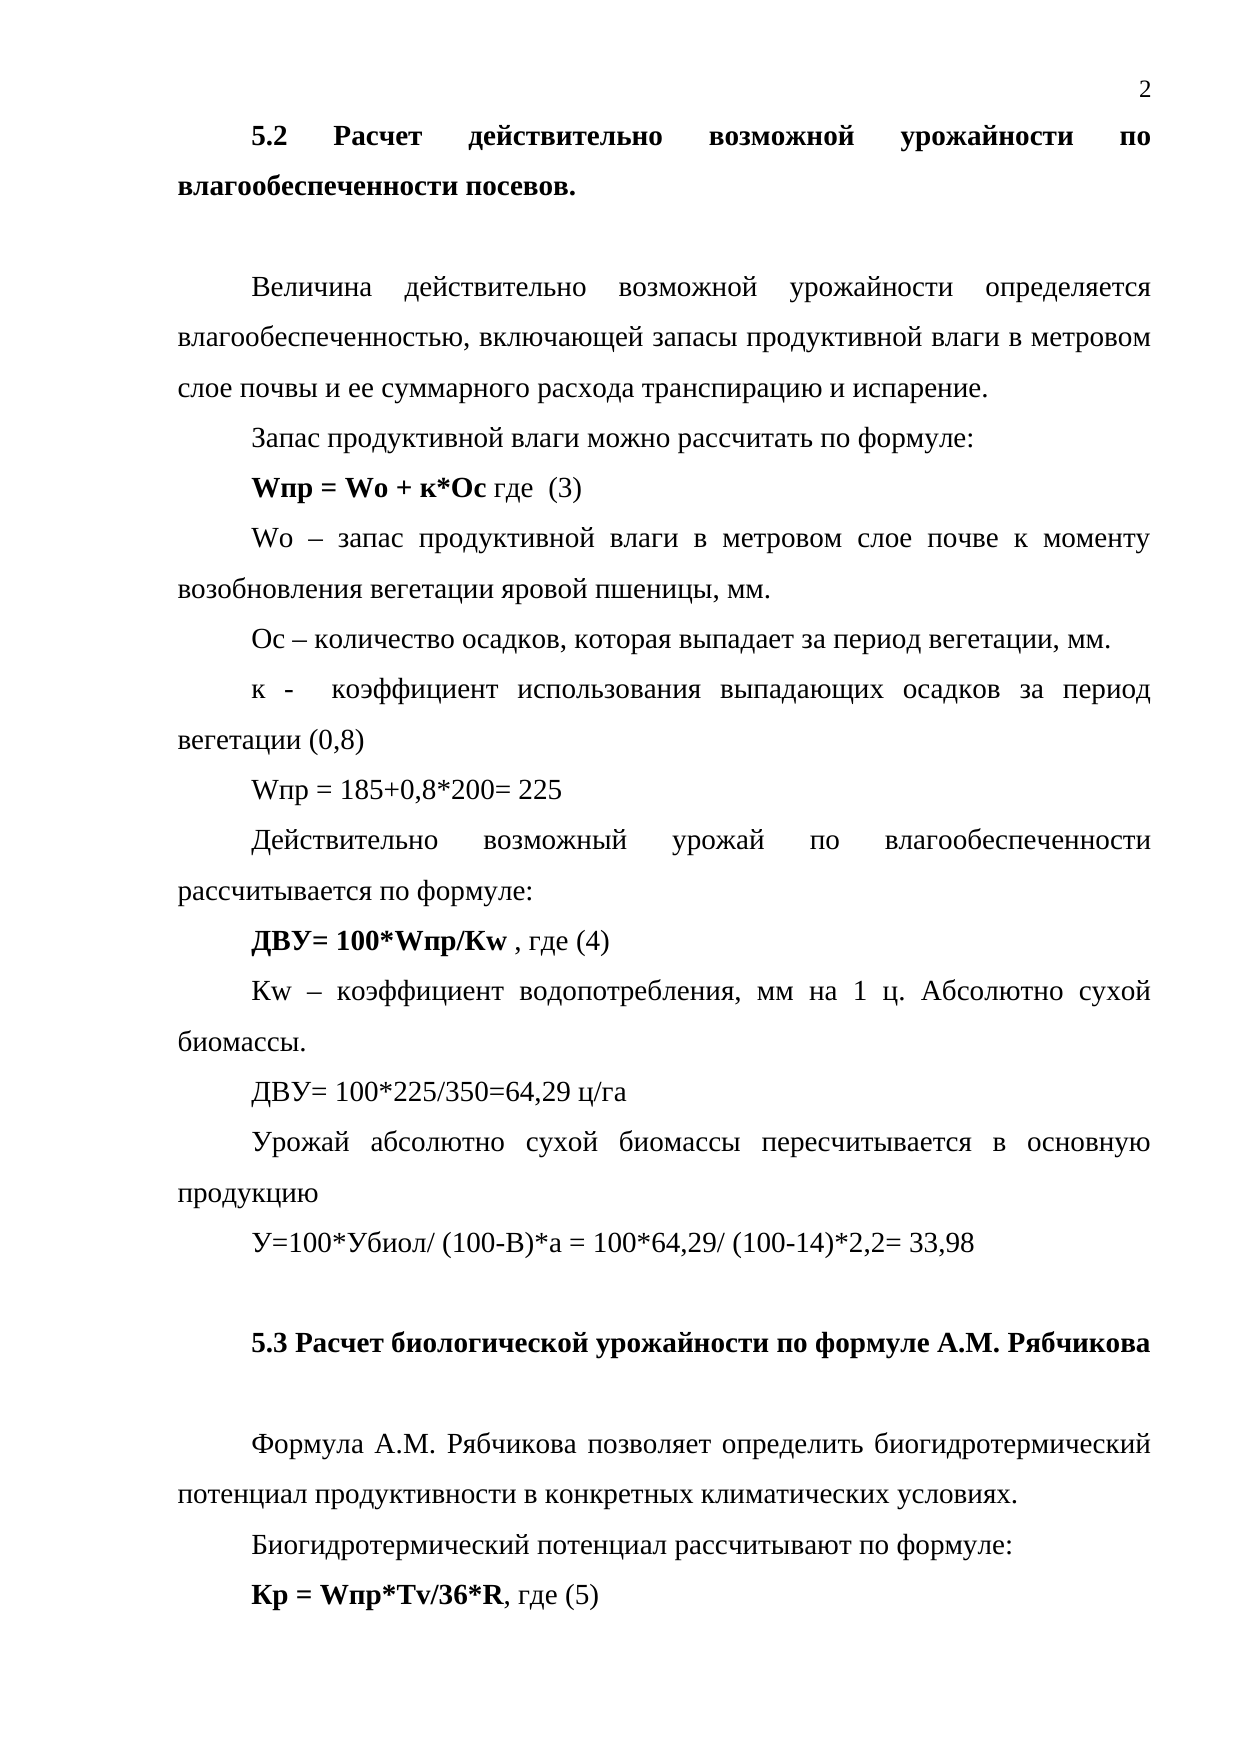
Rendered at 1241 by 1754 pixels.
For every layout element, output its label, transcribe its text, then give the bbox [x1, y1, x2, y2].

text Урожай абсолютно сухой биомассы пересчитывается в основную продукцию [177, 1124, 1152, 1208]
text 5.3 Расчет биологической урожайности по формуле А.М. Рябчикова [177, 1326, 1152, 1359]
text Кр = Wпр*Tv/36*R, где (5) [177, 1577, 1152, 1611]
text Wпр = Wо + к*Ос где (3) [177, 470, 1152, 504]
text Величина действительно возможной урожайности определяется влагообеспеченностью, включающей запасы продуктивной влаги в метровом слое почвы и ее суммарного расхода транспирацию и испарение. [177, 269, 1152, 403]
text ДВУ= 100*225/350=64,29 ц/га [177, 1074, 1152, 1108]
text Формула А.М. Рябчикова позволяет определить биогидротермический потенциал продуктивности в конкретных климатических условиях. [177, 1426, 1152, 1510]
text 5.2 Расчет действительно возможной урожайности по влагообеспеченности посевов. [177, 118, 1152, 202]
text Wо – запас продуктивной влаги в метровом слое почве к моменту возобновления вегетации яровой пшеницы, мм. [177, 521, 1152, 604]
text Кw – коэффициент водопотребления, мм на 1 ц. Абсолютно сухой биомассы. [177, 973, 1152, 1057]
text Запас продуктивной влаги можно рассчитать по формуле: [177, 420, 1152, 453]
text ДВУ= 100*Wпр/Кw , где (4) [177, 923, 1152, 957]
text Ос – количество осадков, которая выпадает за период вегетации, мм. [177, 621, 1152, 655]
text Wпр = 185+0,8*200= 225 [177, 772, 1152, 806]
text У=100*Убиол/ (100-В)*а = 100*64,29/ (100-14)*2,2= 33,98 [177, 1225, 1152, 1258]
text к - коэффициент использования выпадающих осадков за период вегетации (0,8) [177, 672, 1152, 755]
text Биогидротермический потенциал рассчитывают по формуле: [177, 1527, 1152, 1560]
text Действительно возможный урожай по влагообеспеченности рассчитывается по формуле: [177, 822, 1152, 906]
